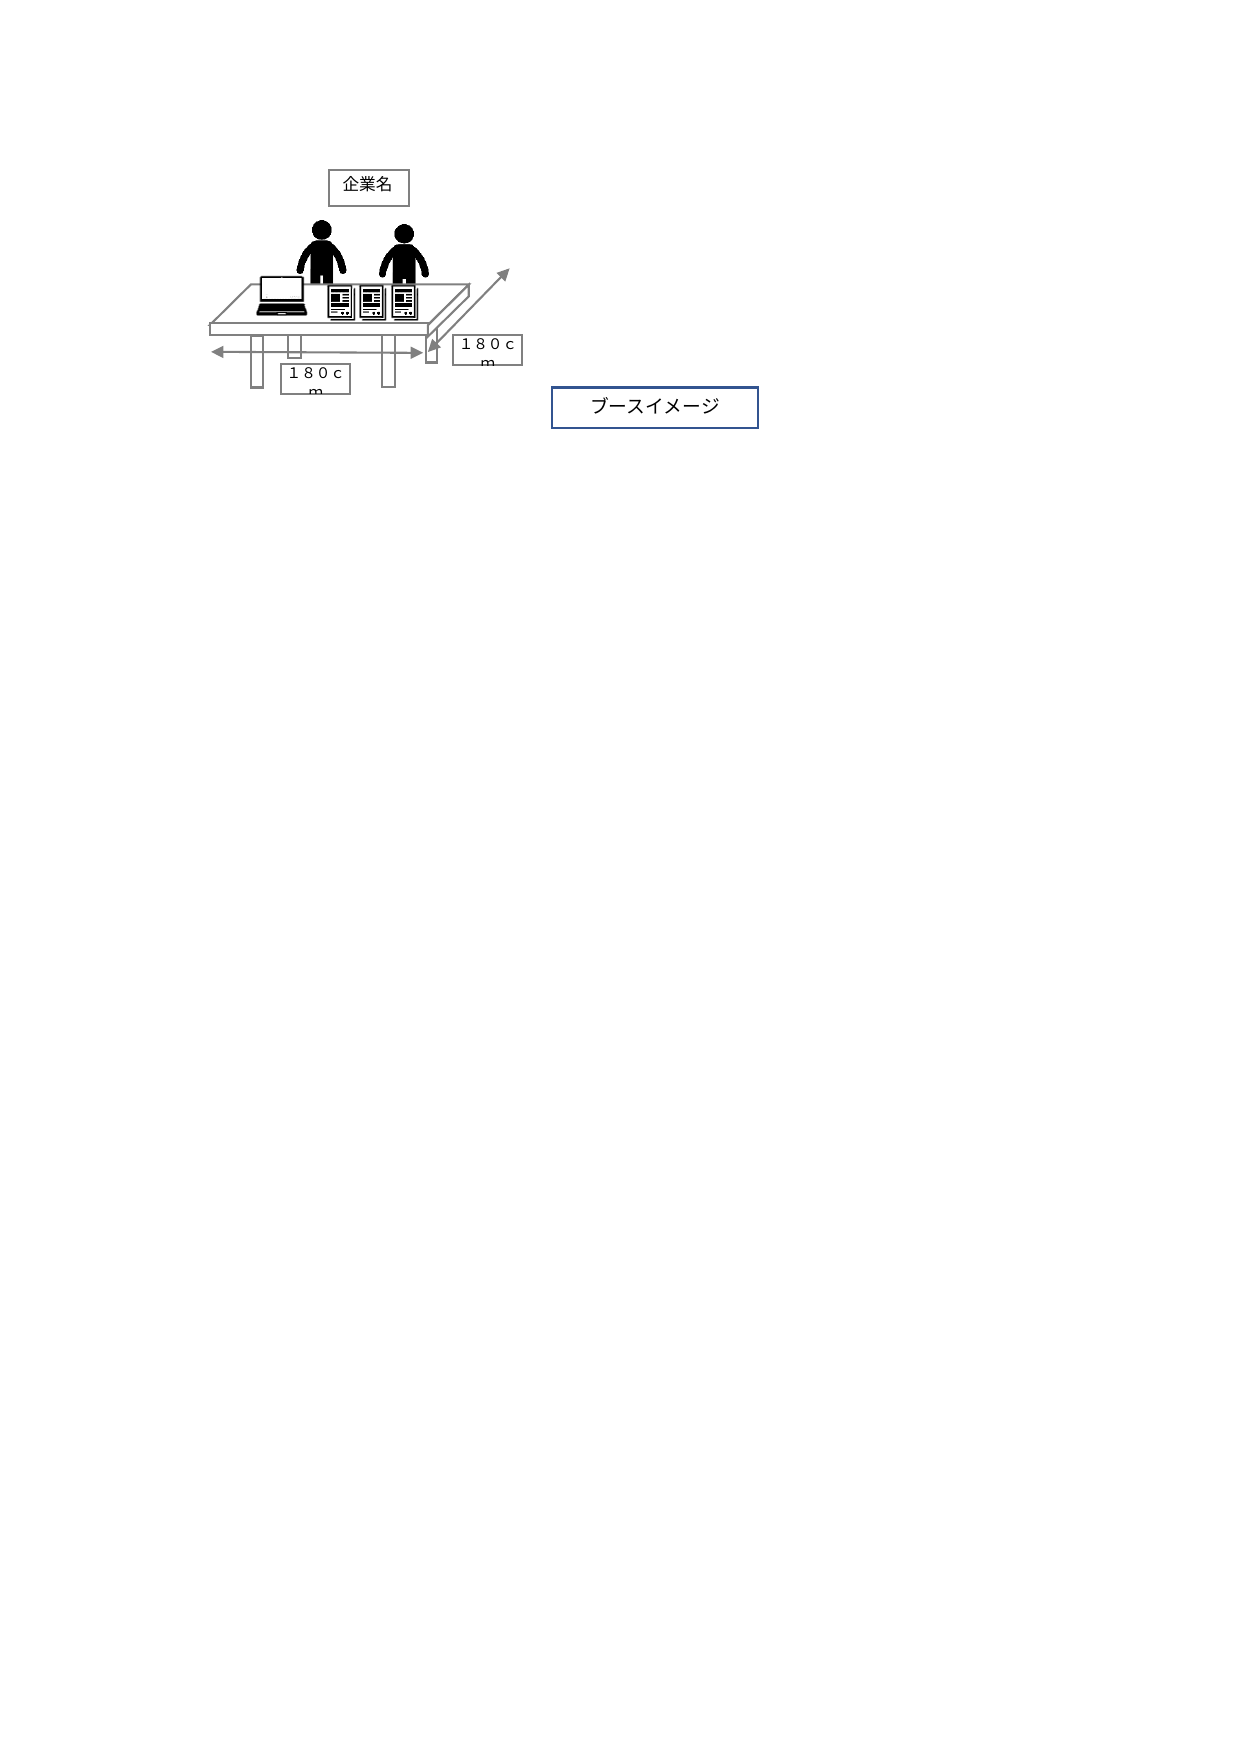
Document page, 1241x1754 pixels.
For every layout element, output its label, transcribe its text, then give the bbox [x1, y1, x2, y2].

picture [246, 215, 468, 327]
picture [454, 300, 468, 314]
text 企業名 [112, 164, 1128, 202]
